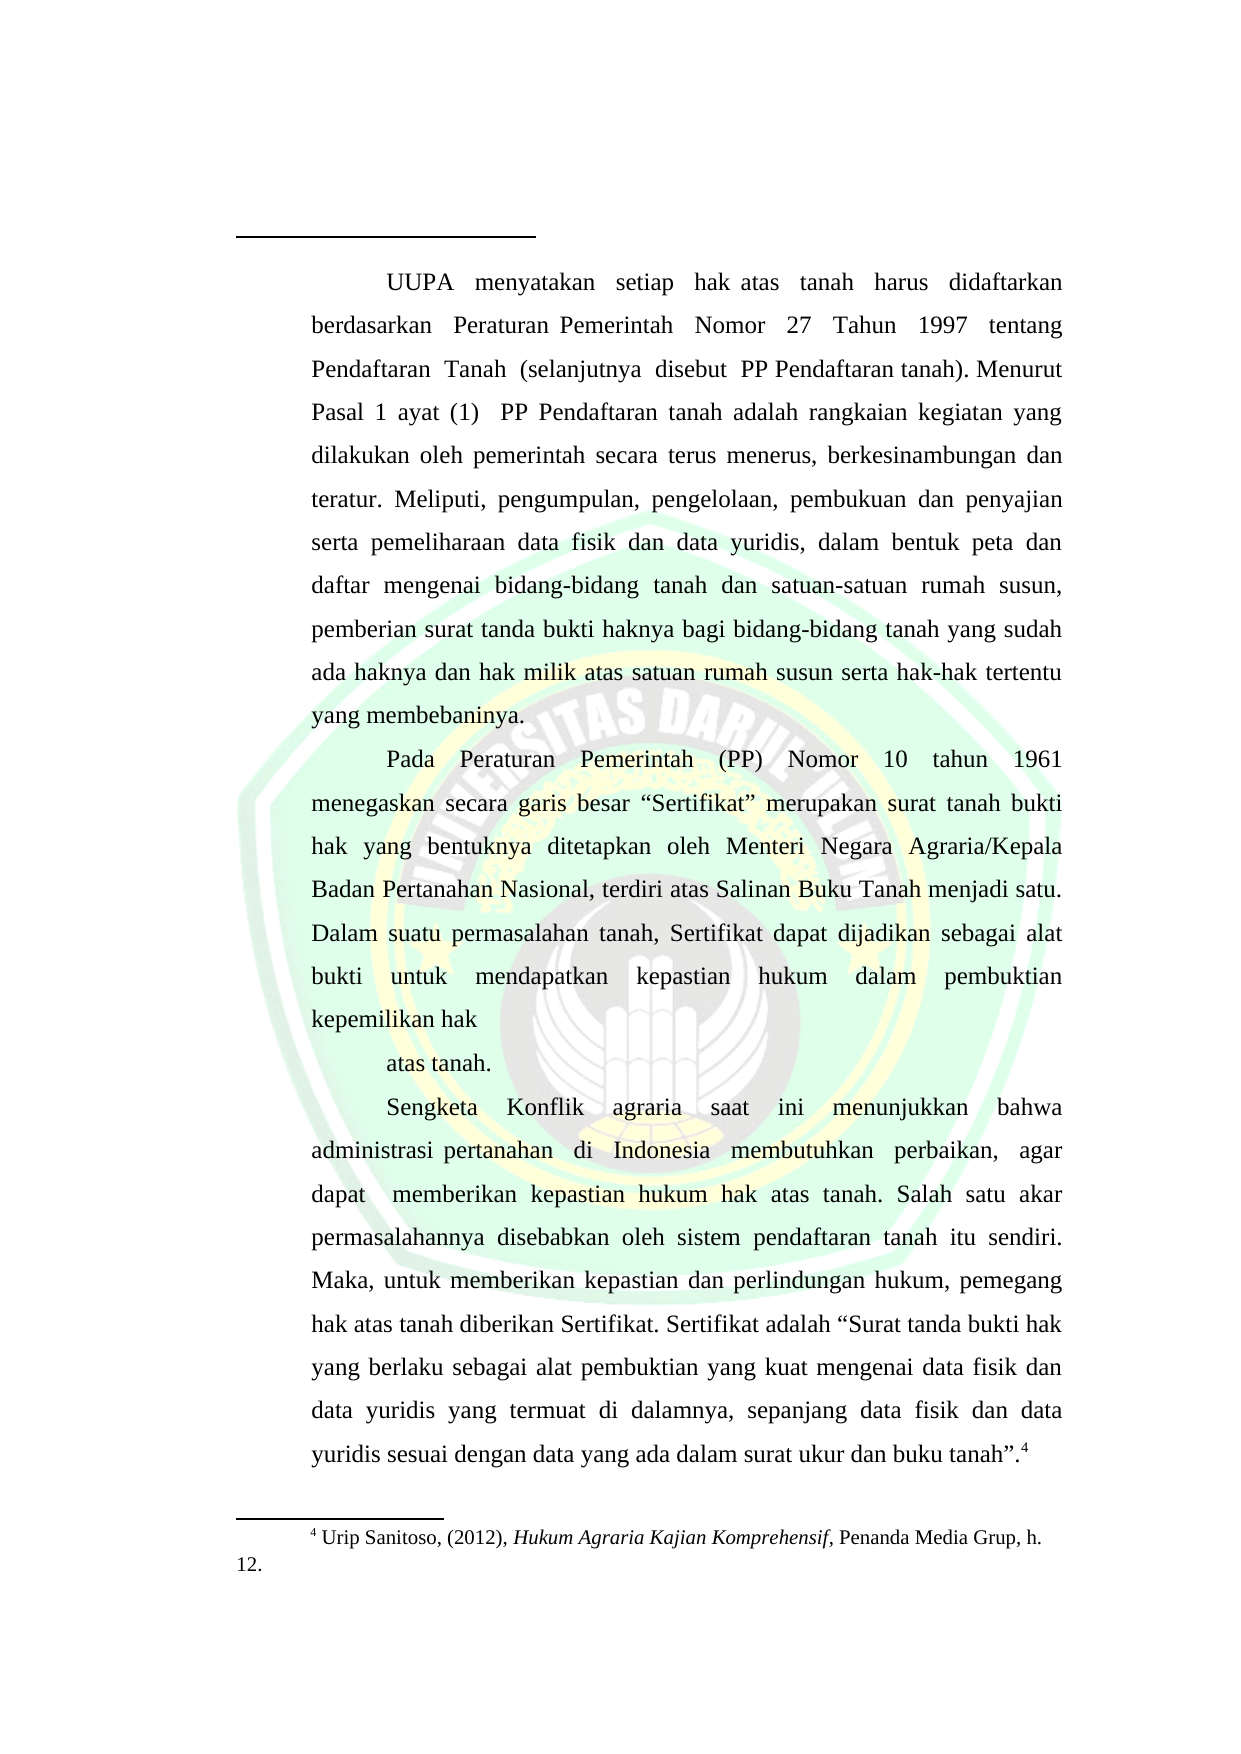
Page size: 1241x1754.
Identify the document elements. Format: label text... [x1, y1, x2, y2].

text Pada Peraturan Pemerintah (PP) Nomor 10 tahun 1961 menegaskan secara garis besar “Sertifikat” merupakan surat tanah bukti hak yang bentuknya ditetapkan oleh Menteri Negara Agraria/Kepala Badan Pertanahan Nasional, terdiri atas Salinan Buku Tanah menjadi satu. Dalam suatu permasalahan tanah, Sertifikat dapat dijadikan sebagai alat bukti untuk mendapatkan kepastian hukum dalam pembuktian kepemilikan hak [311, 744, 1063, 1033]
text atas tanah. [311, 1048, 1063, 1077]
text UUPA menyatakan setiap hak atas tanah harus didaftarkan berdasarkan Peraturan Pemerintah Nomor 27 Tahun 1997 tentang Pendaftaran Tanah (selanjutnya disebut PP Pendaftaran tanah). Menurut Pasal 1 ayat (1) PP Pendaftaran tanah adalah rangkaian kegiatan yang dilakukan oleh pemerintah secara terus menerus, berkesinambungan dan teratur. Meliputi, pengumpulan, pengelolaan, pembukuan dan penyajian serta pemeliharaan data fisik dan data yuridis, dalam bentuk peta dan daftar mengenai bidang-bidang tanah dan satuan-satuan rumah susun, pemberian surat tanda bukti haknya bagi bidang-bidang tanah yang sudah ada haknya dan hak milik atas satuan rumah susun serta hak-hak tertentu yang membebaninya. [311, 267, 1063, 729]
text Sengketa Konflik agraria saat ini menunjukkan bahwa administrasi pertanahan di Indonesia membutuhkan perbaikan, agar dapat memberikan kepastian hukum hak atas tanah. Salah satu akar permasalahannya disebabkan oleh sistem pendaftaran tanah itu sendiri. Maka, untuk memberikan kepastian dan perlindungan hukum, pemegang hak atas tanah diberikan Sertifikat. Sertifikat adalah “Surat tanda bukti hak yang berlaku sebagai alat pembuktian yang kuat mengenai data fisik dan data yuridis yang termuat di dalamnya, sepanjang data fisik dan data yuridis sesuai dengan data yang ada dalam surat ukur dan buku tanah”. [311, 1092, 1063, 1467]
